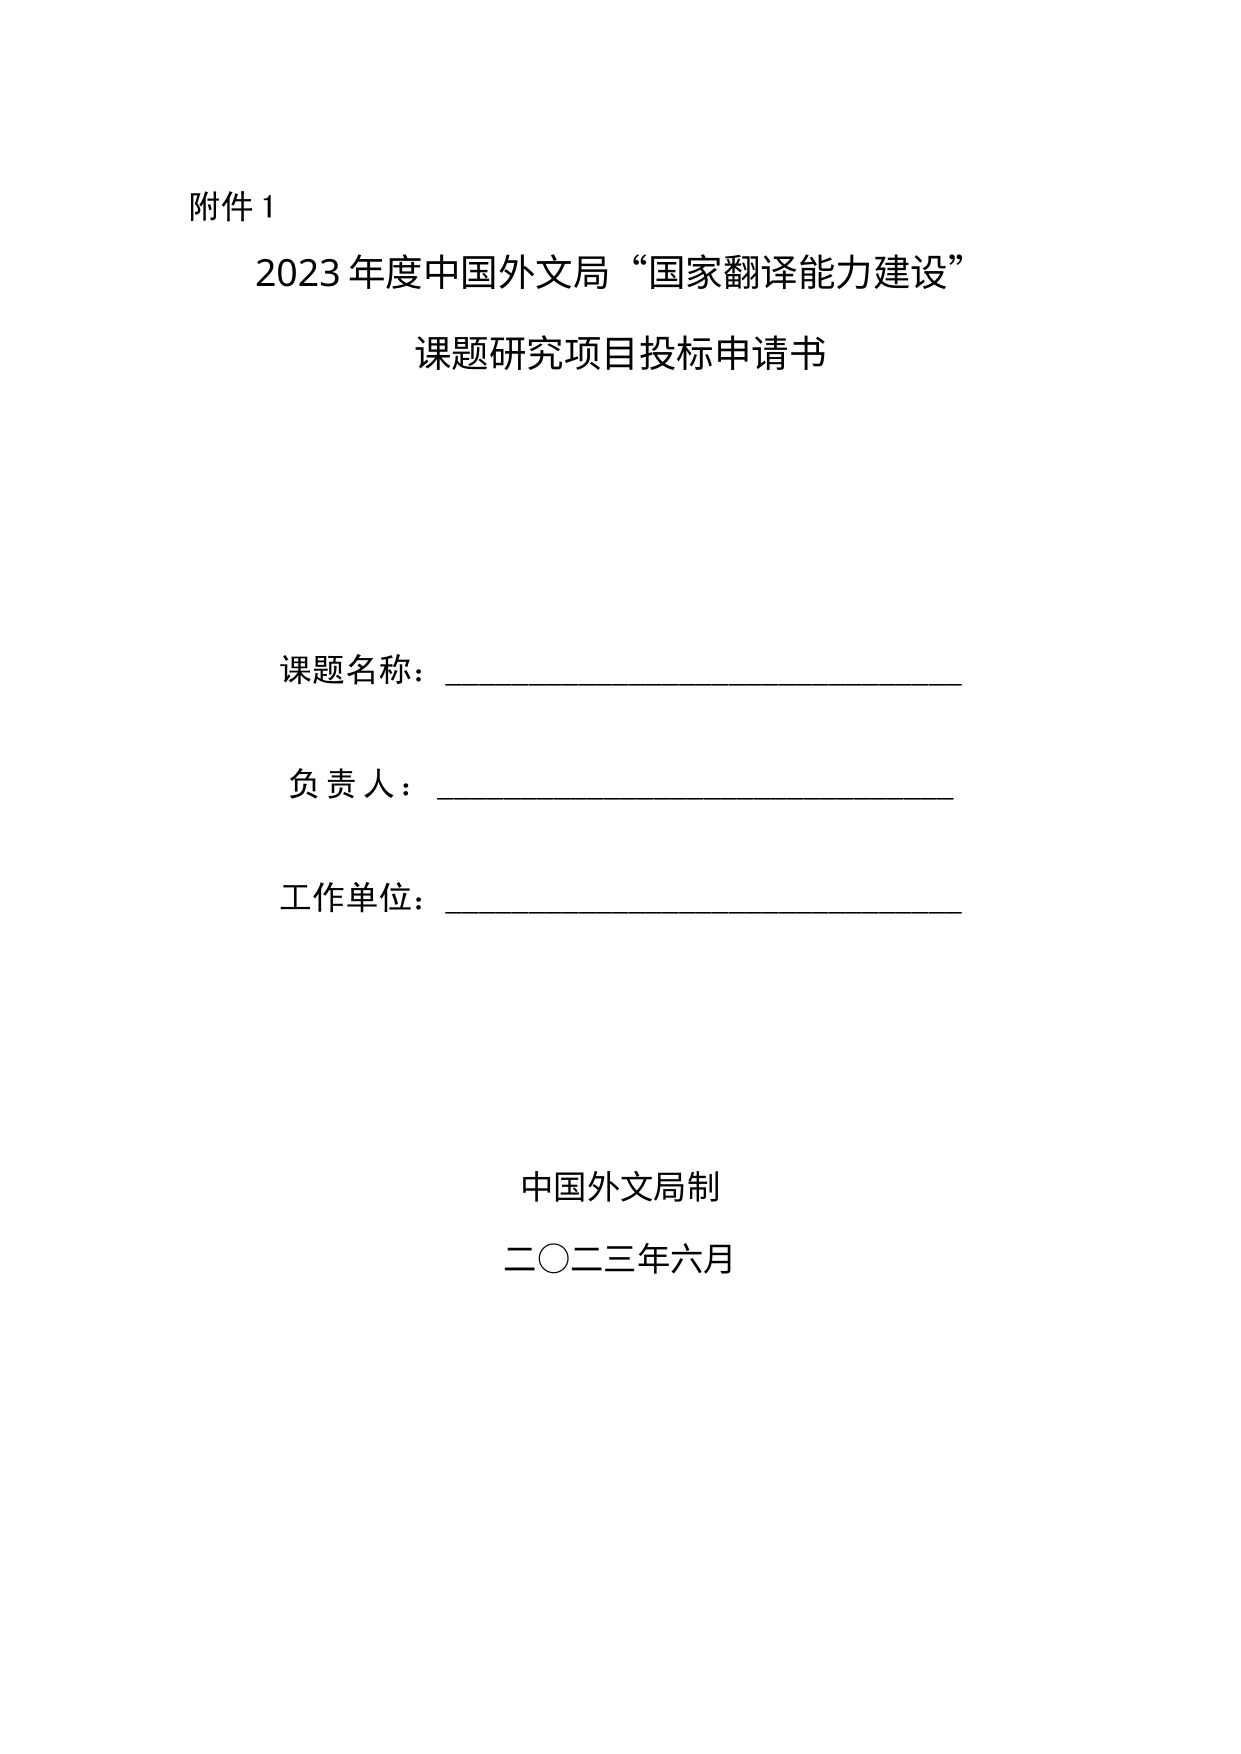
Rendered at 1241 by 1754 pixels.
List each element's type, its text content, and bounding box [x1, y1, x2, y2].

text 负责人：_______________________________ [187, 762, 1053, 800]
text 课题研究项目投标申请书 [187, 324, 1053, 378]
text 2023年度中国外文局“国家翻译能力建设” [187, 242, 1053, 297]
text 二○二三年六月 [187, 1233, 1053, 1281]
text 中国外文局制 [187, 1161, 1053, 1209]
text 课题名称：_______________________________ [187, 648, 1053, 686]
text 工作单位：_______________________________ [187, 876, 1053, 914]
text 附件1 [187, 186, 1053, 223]
